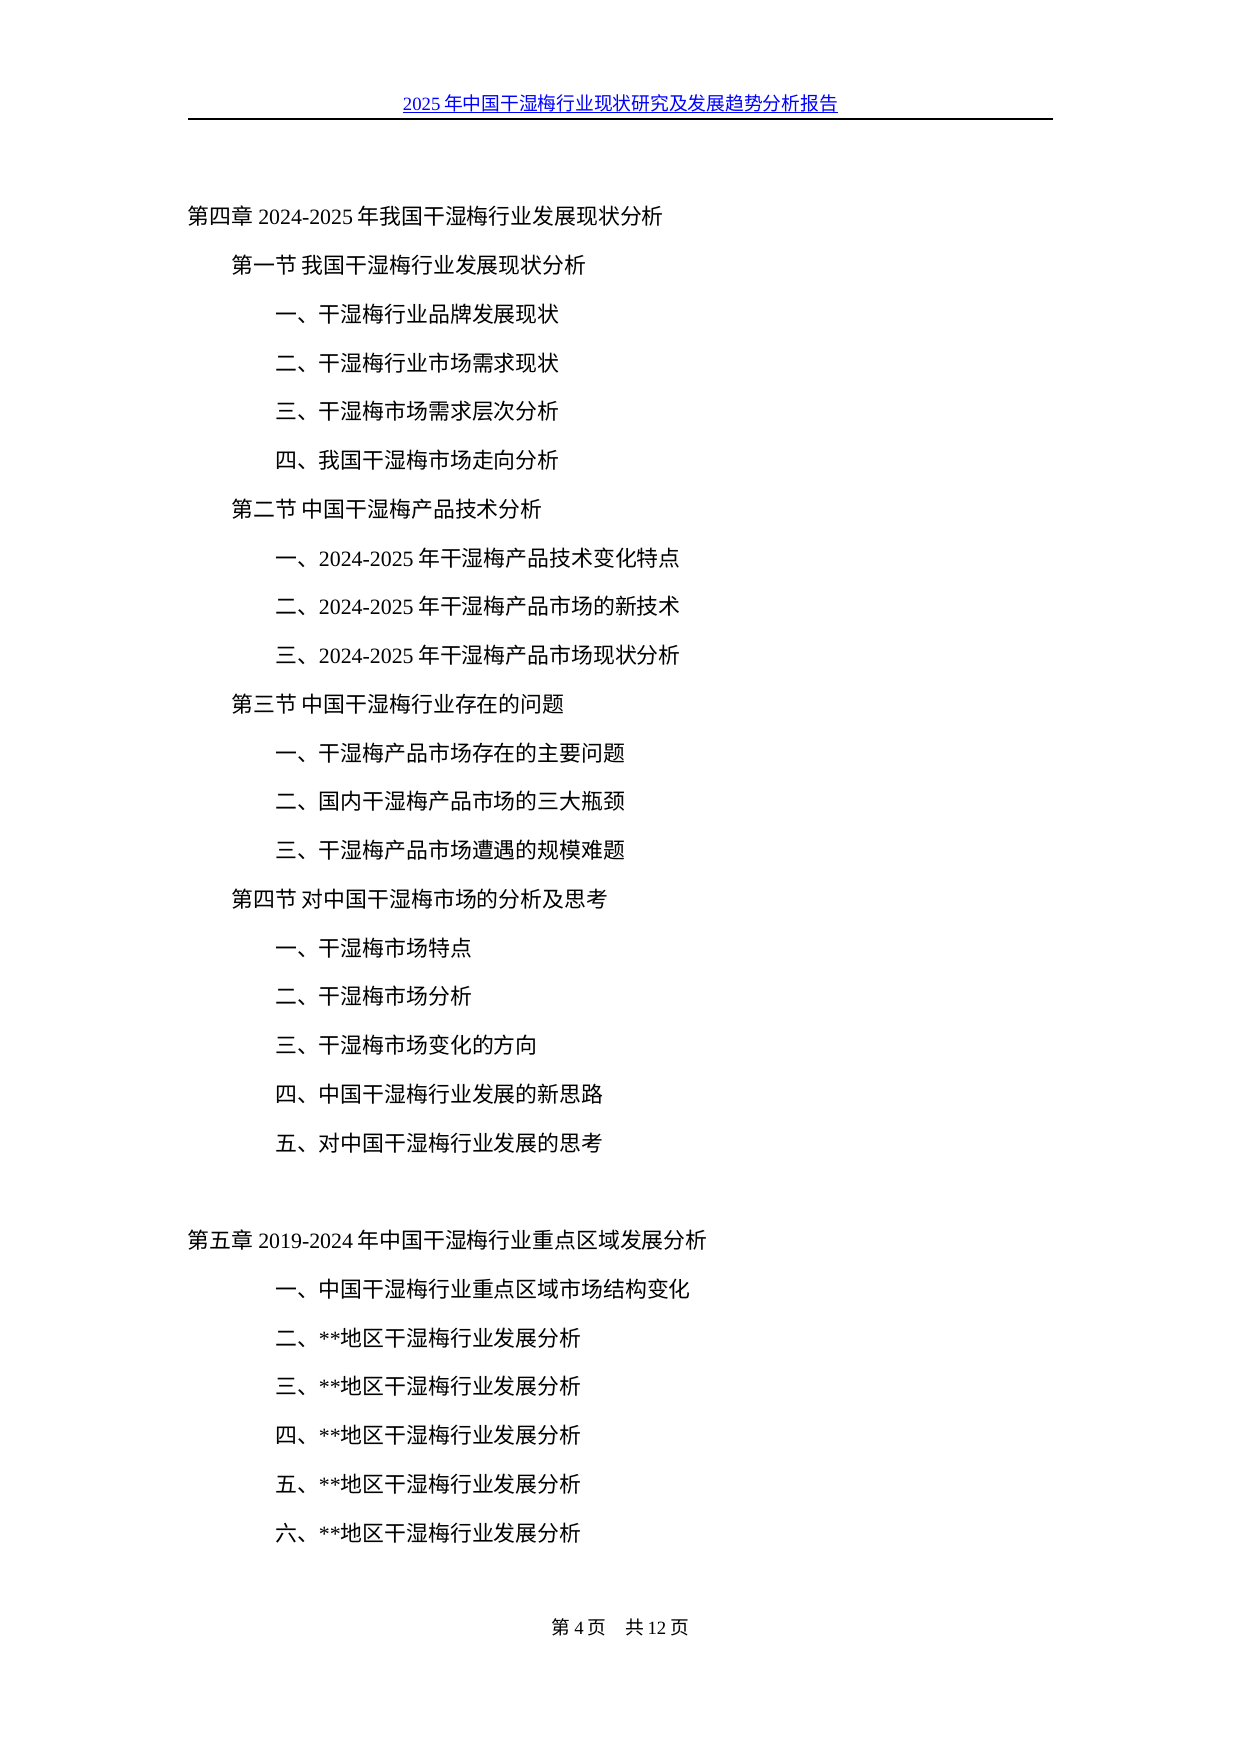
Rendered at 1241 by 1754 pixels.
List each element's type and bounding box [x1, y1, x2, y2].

text [187, 150, 1053, 1548]
